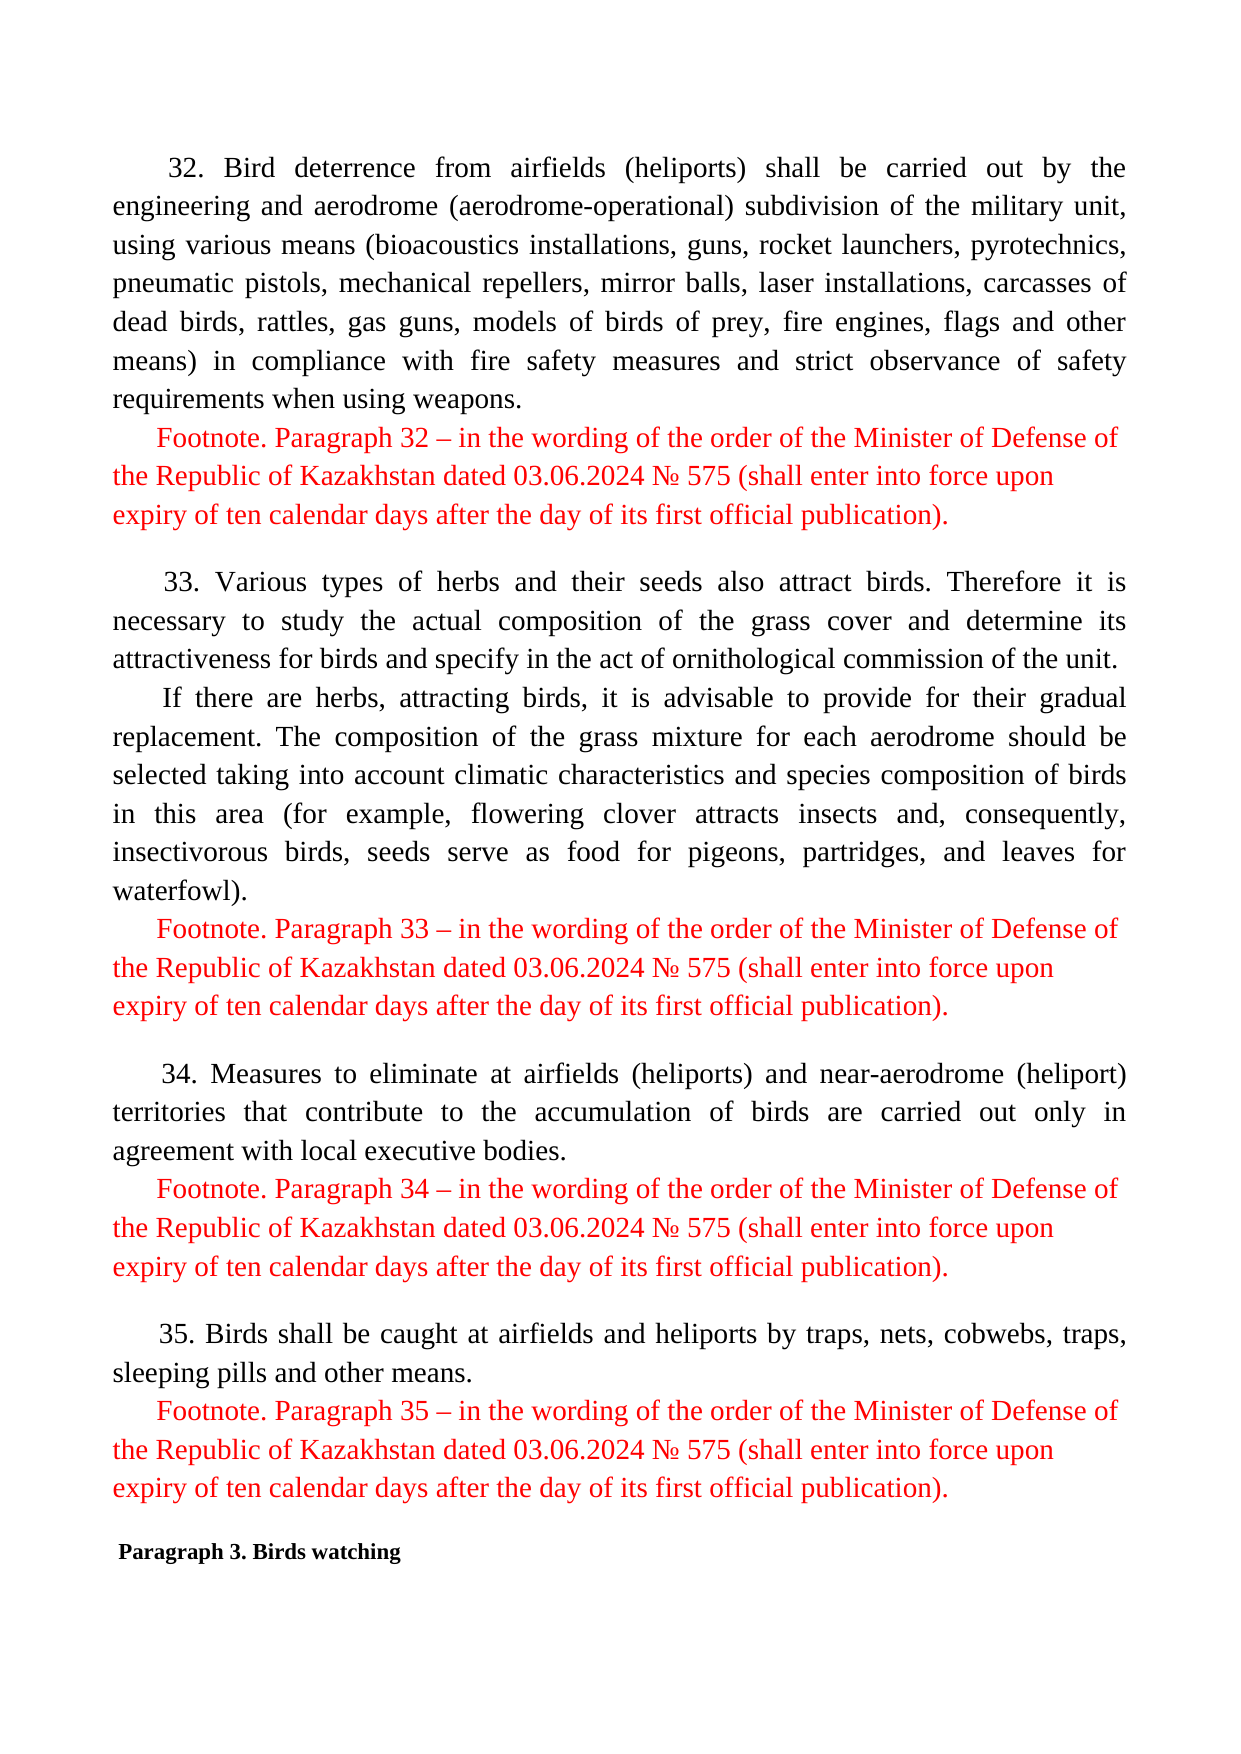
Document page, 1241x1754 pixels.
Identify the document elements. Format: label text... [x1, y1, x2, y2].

text Footnote. Paragraph 33 – in the wording of the order of the Minister of Defense of the Republic of Kazakhstan dated 03.06.2024 № 575 (shall enter into force upon expiry of ten calendar days after the day of its first official publication). [112, 911, 1128, 1052]
text 35. Birds shall be caught at airfields and heliports by traps, nets, cobwebs, traps, sleeping pills and other means. [112, 1316, 1128, 1388]
text 32. Bird deterrence from airfields (heliports) shall be carried out by the engineering and aerodrome (aerodrome-operational) subdivision of the military unit, using various means (bioacoustics installations, guns, rocket launchers, pyrotechnics, pneumatic pistols, mechanical repellers, mirror balls, laser installations, carcasses of dead birds, rattles, gas guns, models of birds of prey, fire engines, flags and other means) in compliance with fire safety measures and strict observance of safety requirements when using weapons. [112, 150, 1128, 415]
text Footnote. Paragraph 35 – in the wording of the order of the Minister of Defense of the Republic of Kazakhstan dated 03.06.2024 № 575 (shall enter into force upon expiry of ten calendar days after the day of its first official publication). [112, 1393, 1128, 1534]
text Footnote. Paragraph 34 – in the wording of the order of the Minister of Defense of the Republic of Kazakhstan dated 03.06.2024 № 575 (shall enter into force upon expiry of ten calendar days after the day of its first official publication). [112, 1172, 1128, 1312]
text Footnote. Paragraph 32 – in the wording of the order of the Minister of Defense of the Republic of Kazakhstan dated 03.06.2024 № 575 (shall enter into force upon expiry of ten calendar days after the day of its first official publication). [112, 420, 1128, 561]
text 34. Measures to eliminate at airfields (heliports) and near-aerodrome (heliport) territories that contribute to the accumulation of birds are carried out only in agreement with local executive bodies. [112, 1056, 1128, 1167]
text If there are herbs, attracting birds, it is advisable to provide for their gradual replacement. The composition of the grass mixture for each aerodrome should be selected taking into account climatic characteristics and species composition of birds in this area (for example, flowering clover attracts insects and, consequently, insectivorous birds, seeds serve as food for pigeons, partridges, and leaves for waterfowl). [112, 680, 1128, 906]
text 33. Various types of herbs and their seeds also attract birds. Therefore it is necessary to study the actual composition of the grass cover and determine its attractiveness for birds and specify in the act of ornithological commission of the unit. [112, 564, 1128, 675]
text Paragraph 3. Birds watching [112, 1538, 1128, 1564]
